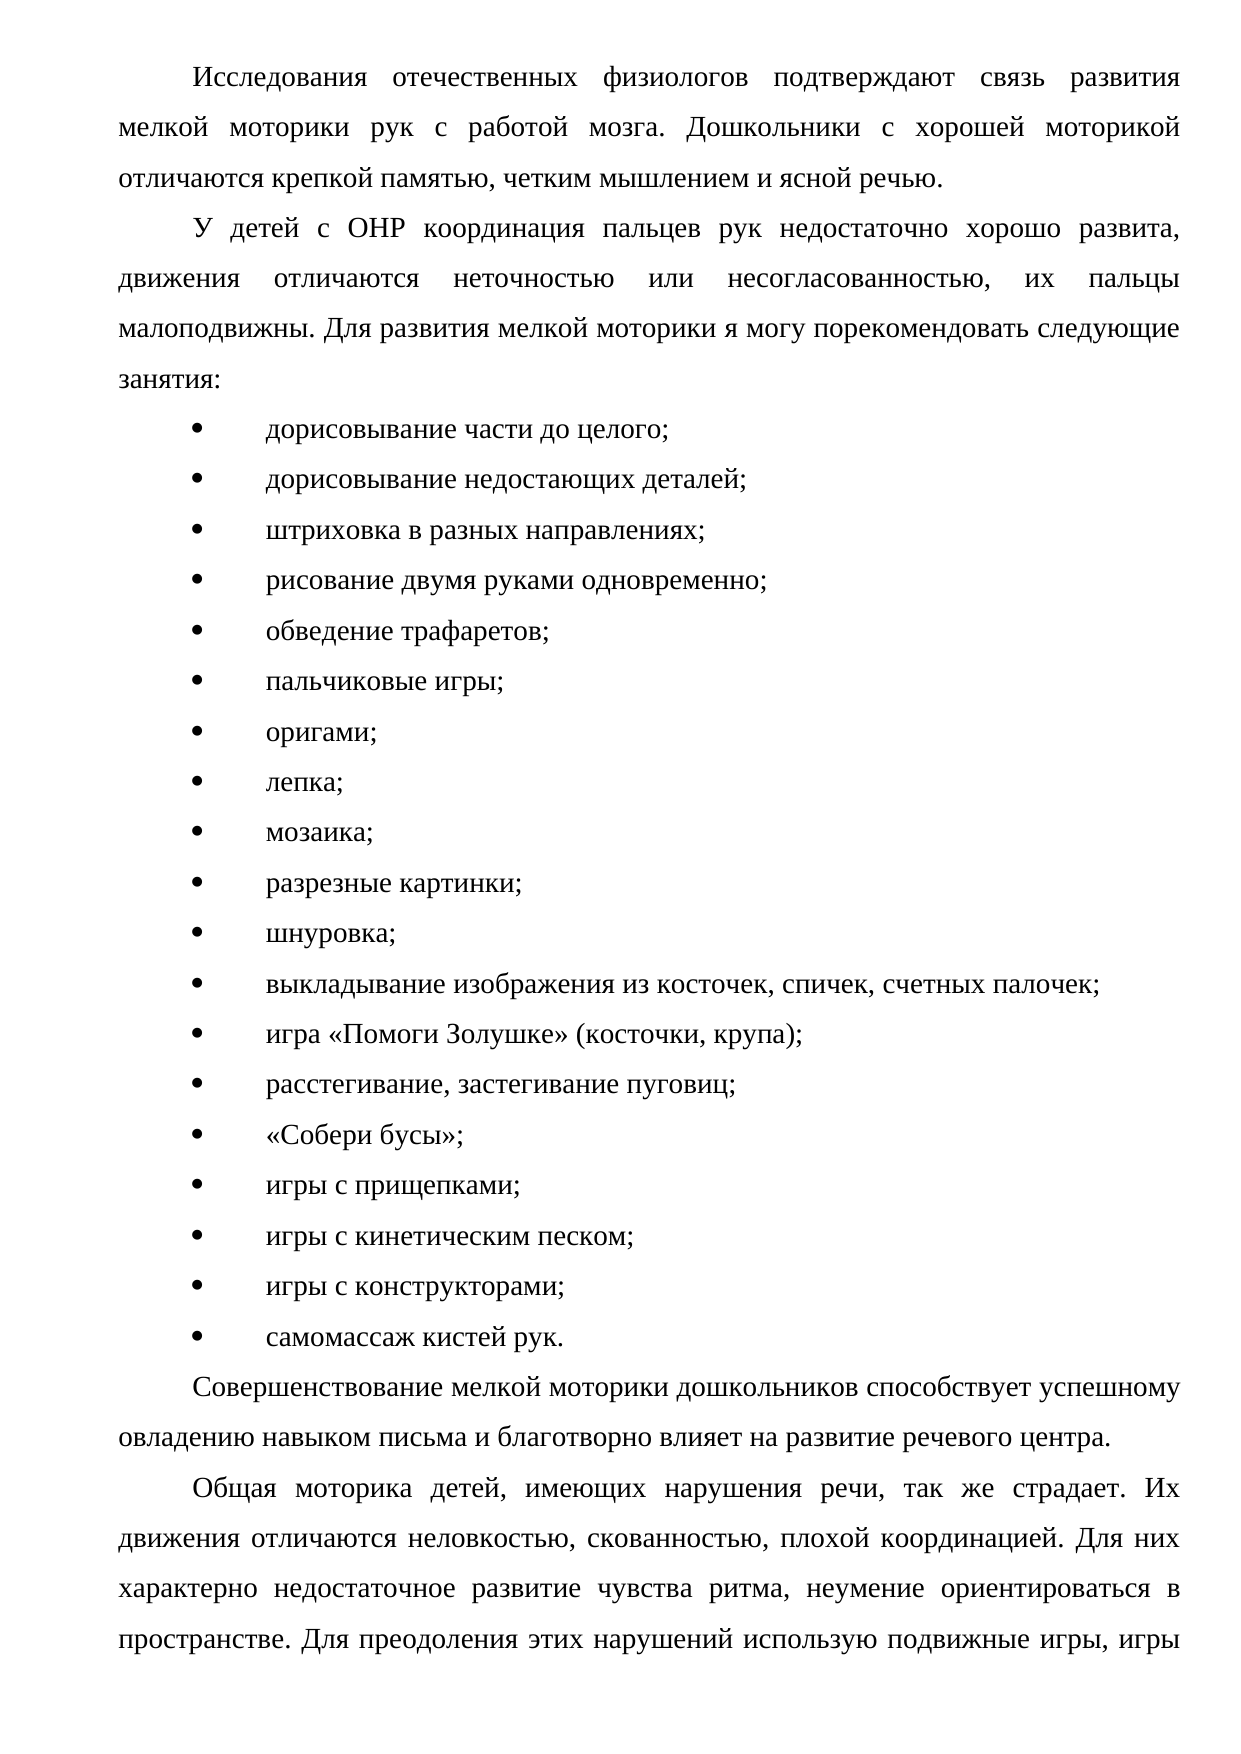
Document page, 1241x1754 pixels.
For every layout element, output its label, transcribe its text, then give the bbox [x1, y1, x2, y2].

list лепка; [118, 764, 1181, 798]
list дорисовывание части до целого; [118, 411, 1181, 445]
list самомассаж кистей рук. [118, 1319, 1181, 1352]
list оригами; [118, 714, 1181, 747]
list игра «Помоги Золушке» (косточки, крупа); [118, 1016, 1181, 1050]
list игры с прищепками; [118, 1167, 1181, 1201]
list разрезные картинки; [118, 865, 1181, 899]
list обведение трафаретов; [118, 613, 1181, 647]
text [118, 1470, 1181, 1654]
list мозаика; [118, 814, 1181, 848]
text Исследования отечественных физиологов подтверждают связь развития мелкой моторики рук с работой мозга. Дошкольники с хорошей моторикой отличаются крепкой памятью, четким мышлением и ясной речью. [118, 59, 1181, 193]
list «Собери бусы»; [118, 1117, 1181, 1151]
list игры с конструкторами; [118, 1268, 1181, 1302]
list расстегивание, застегивание пуговиц; [118, 1067, 1181, 1100]
list рисование двумя руками одновременно; [118, 562, 1181, 596]
list пальчиковые игры; [118, 663, 1181, 697]
list шнуровка; [118, 915, 1181, 949]
text Совершенствование мелкой моторики дошкольников способствует успешному овладению навыком письма и благотворно влияет на развитие речевого центра. [118, 1369, 1181, 1453]
list штриховка в разных направлениях; [118, 512, 1181, 546]
list выкладывание изображения из косточек, спичек, счетных палочек; [118, 966, 1181, 999]
text У детей с ОНР координация пальцев рук недостаточно хорошо развита, движения отличаются неточностью или несогласованностью, их пальцы малоподвижны. Для развития мелкой моторики я могу порекомендовать следующие занятия: [118, 210, 1181, 394]
list игры с кинетическим песком; [118, 1218, 1181, 1252]
list дорисовывание недостающих деталей; [118, 462, 1181, 495]
